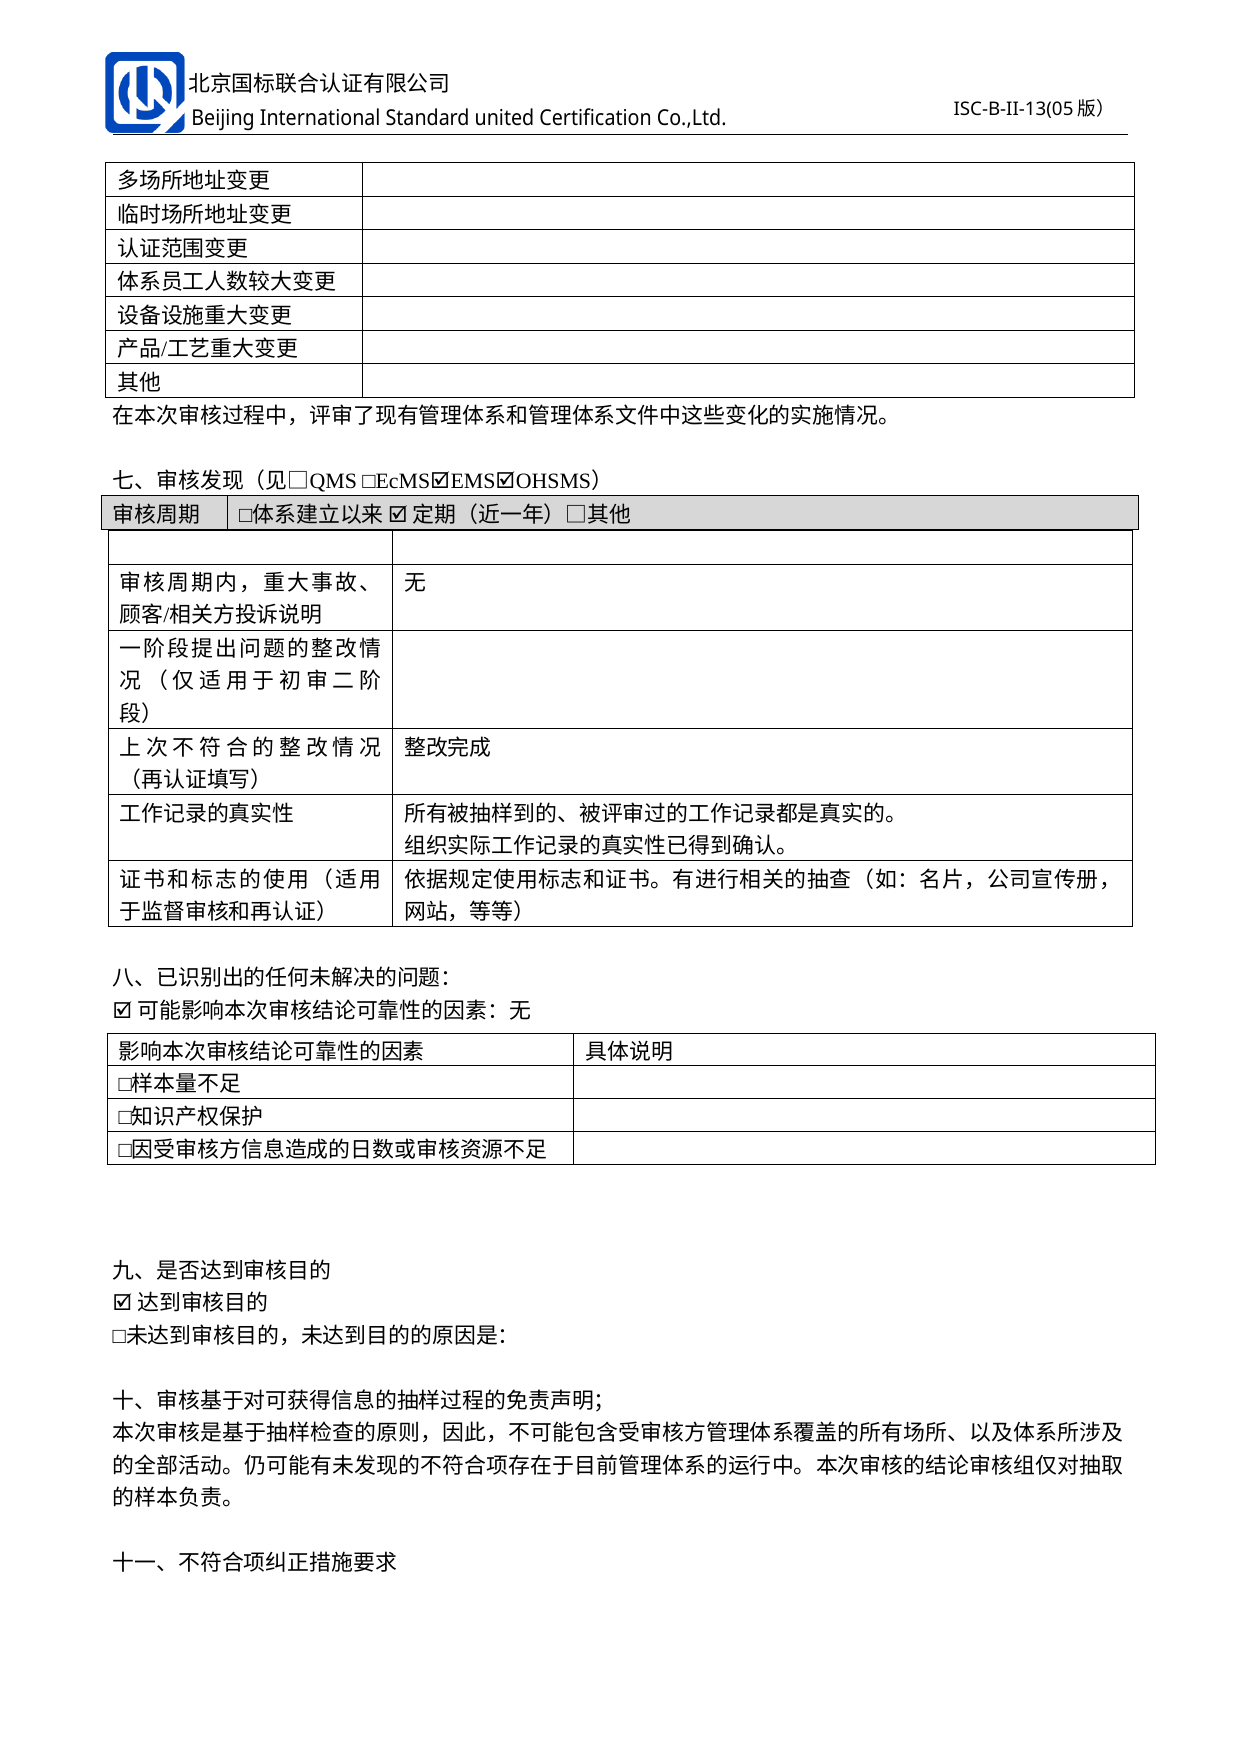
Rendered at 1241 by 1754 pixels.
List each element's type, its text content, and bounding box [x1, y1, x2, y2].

table_cell [393, 631, 1132, 728]
text □未达到审核目的，未达到目的的原因是： [112, 1317, 1128, 1350]
text 可能影响本次审核结论可靠性的因素：无 [112, 992, 1128, 1025]
table_cell 一阶段提出问题的整改情况（仅适用于初审二阶段） [109, 631, 392, 728]
table_cell [574, 1132, 1155, 1163]
list 审核发现（见□QMS □EcMSEMSOHSMS） [112, 463, 1128, 495]
table_cell [363, 230, 1134, 263]
table_cell 整改完成 [393, 729, 1132, 794]
table_cell [574, 1099, 1155, 1131]
table_cell 临时场所地址变更 [106, 197, 362, 229]
table_header 审核周期 [102, 496, 227, 529]
table_cell 依据规定使用标志和证书。有进行相关的抽查（如：名片，公司宣传册，网站，等等） [393, 861, 1132, 926]
table_header 具体说明 [574, 1034, 1155, 1065]
table_cell 上次不符合的整改情况（再认证填写） [109, 729, 392, 794]
table_cell [363, 331, 1134, 363]
table_cell 设备设施重大变更 [106, 297, 362, 330]
table_cell 无 [393, 565, 1132, 629]
table_cell [363, 197, 1134, 229]
table_header □体系建立以来定期（近一年）□其他 [228, 496, 1138, 529]
table_cell [574, 1066, 1155, 1098]
text 本次审核是基于抽样检查的原则，因此，不可能包含受审核方管理体系覆盖的所有场所、以及体系所涉及的全部活动。仍可能有未发现的不符合项存在于目前管理体系的运行中。本次审核的结论审核组仅对抽取的样本负责。 [112, 1415, 1128, 1512]
table_cell 其他 [106, 364, 362, 397]
picture [105, 52, 185, 133]
table_cell [363, 163, 1134, 196]
table_cell □知识产权保护 [108, 1099, 573, 1131]
table_cell 审核周期内，重大事故、顾客/相关方投诉说明 [109, 565, 392, 629]
text 在本次审核过程中，评审了现有管理体系和管理体系文件中这些变化的实施情况。 [112, 398, 1128, 430]
table_cell [363, 297, 1134, 330]
table_cell 工作记录的真实性 [109, 795, 392, 860]
table_header [109, 531, 392, 563]
table_cell 多场所地址变更 [106, 163, 362, 196]
text 八、已识别出的任何未解决的问题： [112, 960, 1128, 992]
table_header [393, 531, 1132, 563]
text 九、是否达到审核目的 [112, 1252, 1128, 1285]
text 十一、不符合项纠正措施要求 [112, 1545, 1128, 1577]
table_cell 证书和标志的使用（适用于监督审核和再认证） [109, 861, 392, 926]
table_header 影响本次审核结论可靠性的因素 [108, 1034, 573, 1065]
table_cell [363, 264, 1134, 296]
table_cell 认证范围变更 [106, 230, 362, 263]
table_cell □样本量不足 [108, 1066, 573, 1098]
table_cell □因受审核方信息造成的日数或审核资源不足 [108, 1132, 573, 1163]
table_cell 体系员工人数较大变更 [106, 264, 362, 296]
text 十、审核基于对可获得信息的抽样过程的免责声明； [112, 1382, 1128, 1415]
table_cell 所有被抽样到的、被评审过的工作记录都是真实的。 组织实际工作记录的真实性已得到确认。 [393, 795, 1132, 860]
text 达到审核目的 [112, 1285, 1128, 1317]
table_cell 产品/工艺重大变更 [106, 331, 362, 363]
table_cell [363, 364, 1134, 397]
